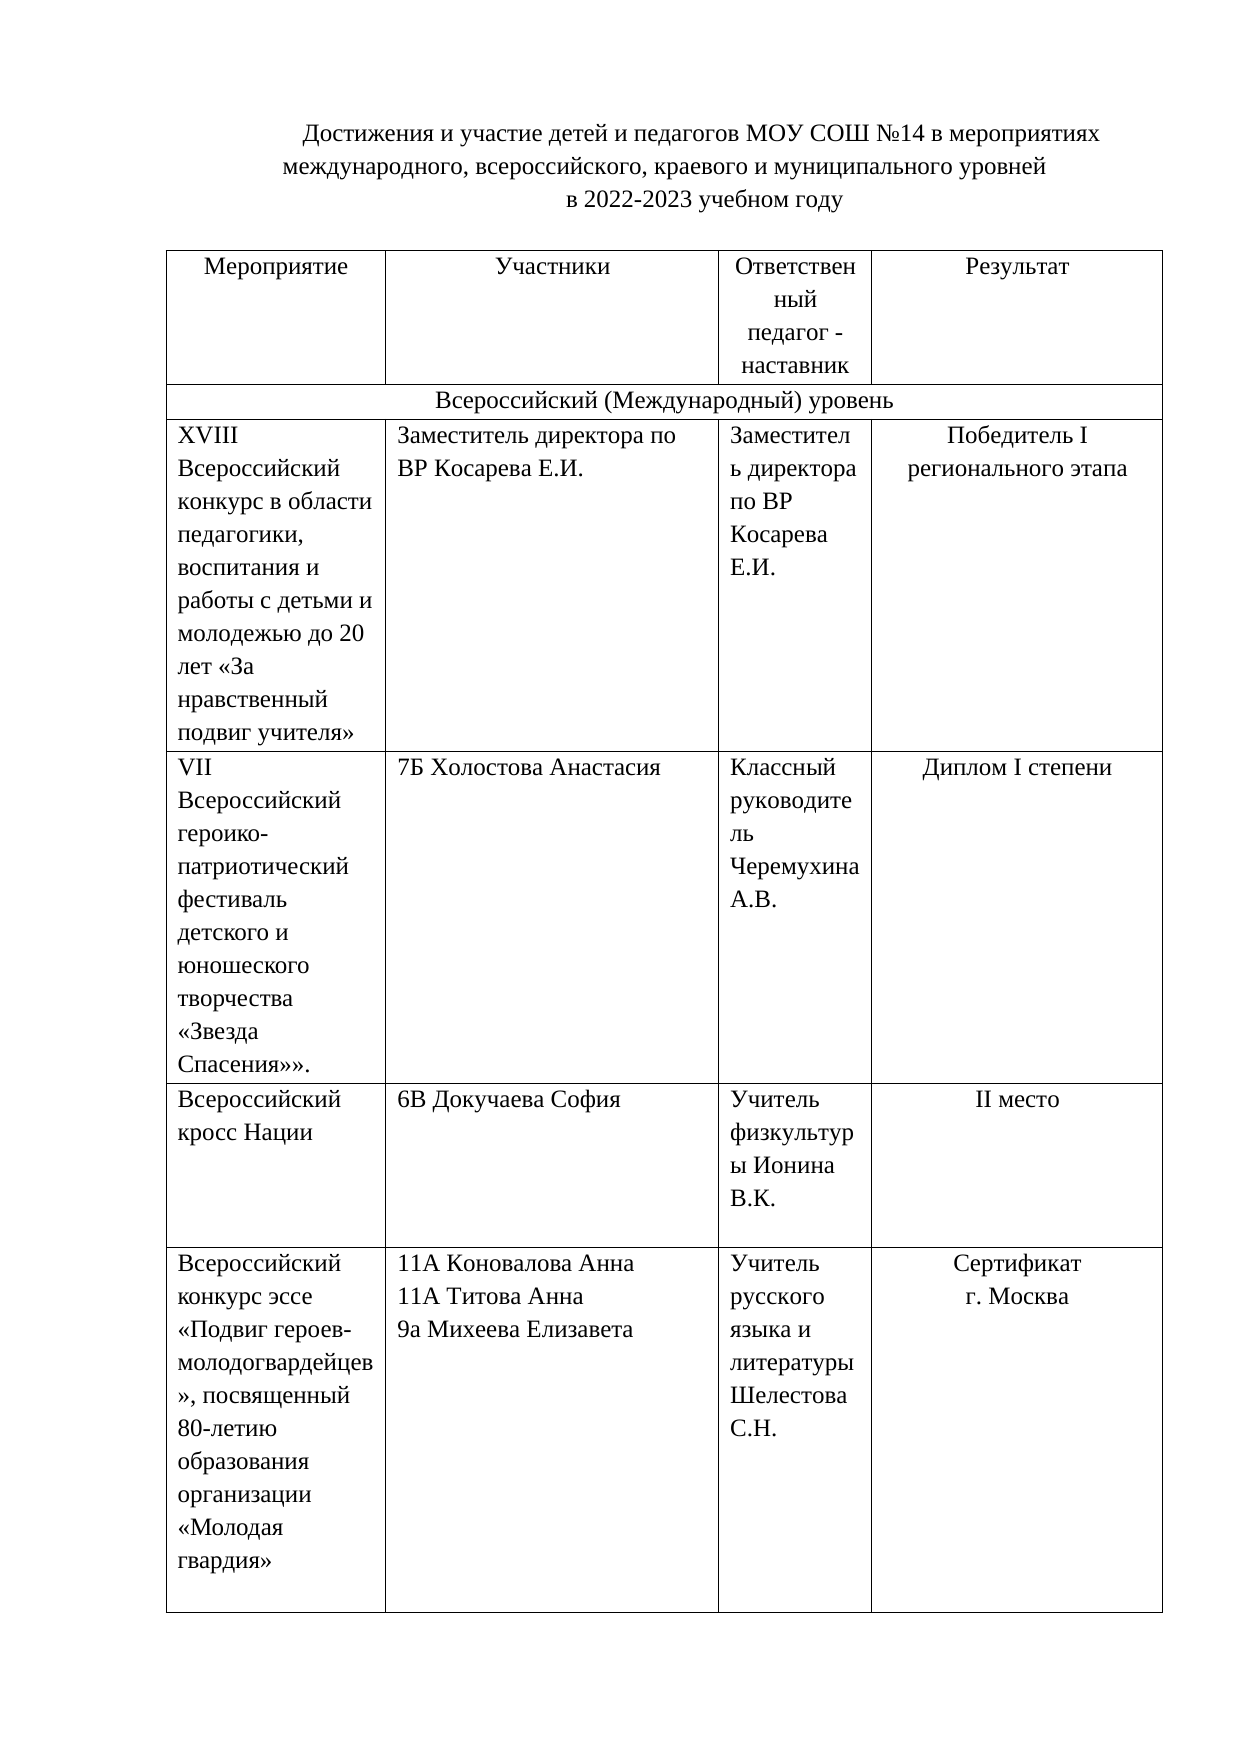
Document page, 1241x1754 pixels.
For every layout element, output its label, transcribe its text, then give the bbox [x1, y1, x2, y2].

text в 2022-2023 учебном году [177, 184, 1152, 213]
table_header Ответственный педагог - наставник [719, 251, 871, 384]
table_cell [386, 1248, 718, 1612]
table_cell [167, 1248, 385, 1612]
table_cell Заместитель директора по ВР Косарева Е.И. [719, 420, 871, 751]
table_cell Учитель физкультуры Ионина В.К. [719, 1084, 871, 1247]
table_header Участники [386, 251, 718, 384]
table_cell Всероссийский кросс Нации [167, 1084, 385, 1247]
table_cell Всероссийский (Международный) уровень [167, 385, 1162, 419]
text Достижения и участие детей и педагогов МОУ СОШ №14 в мероприятиях международного, всероссийского, краевого и муниципального уровней [177, 118, 1152, 180]
table_cell XVIII Всероссийский конкурс в области педагогики, воспитания и работы с детьми и молодежью до 20 лет «За нравственный подвиг учителя» [167, 420, 385, 751]
table_cell 7Б Холостова Анастасия [386, 752, 718, 1083]
table_header Мероприятие [167, 251, 385, 384]
table_cell VII Всероссийский героико-патриотический фестиваль детского и юношеского творчества «Звезда Спасения»». [167, 752, 385, 1083]
table_cell Победитель I регионального этапа [872, 420, 1162, 751]
table_cell 6В Докучаева София [386, 1084, 718, 1247]
table_cell II место [872, 1084, 1162, 1247]
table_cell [872, 1248, 1162, 1612]
table_cell Классный руководитель Черемухина А.В. [719, 752, 871, 1083]
table_header Результат [872, 251, 1162, 384]
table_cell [719, 1248, 871, 1612]
table_cell Диплом I степени [872, 752, 1162, 1083]
table_cell Заместитель директора по ВР Косарева Е.И. [386, 420, 718, 751]
